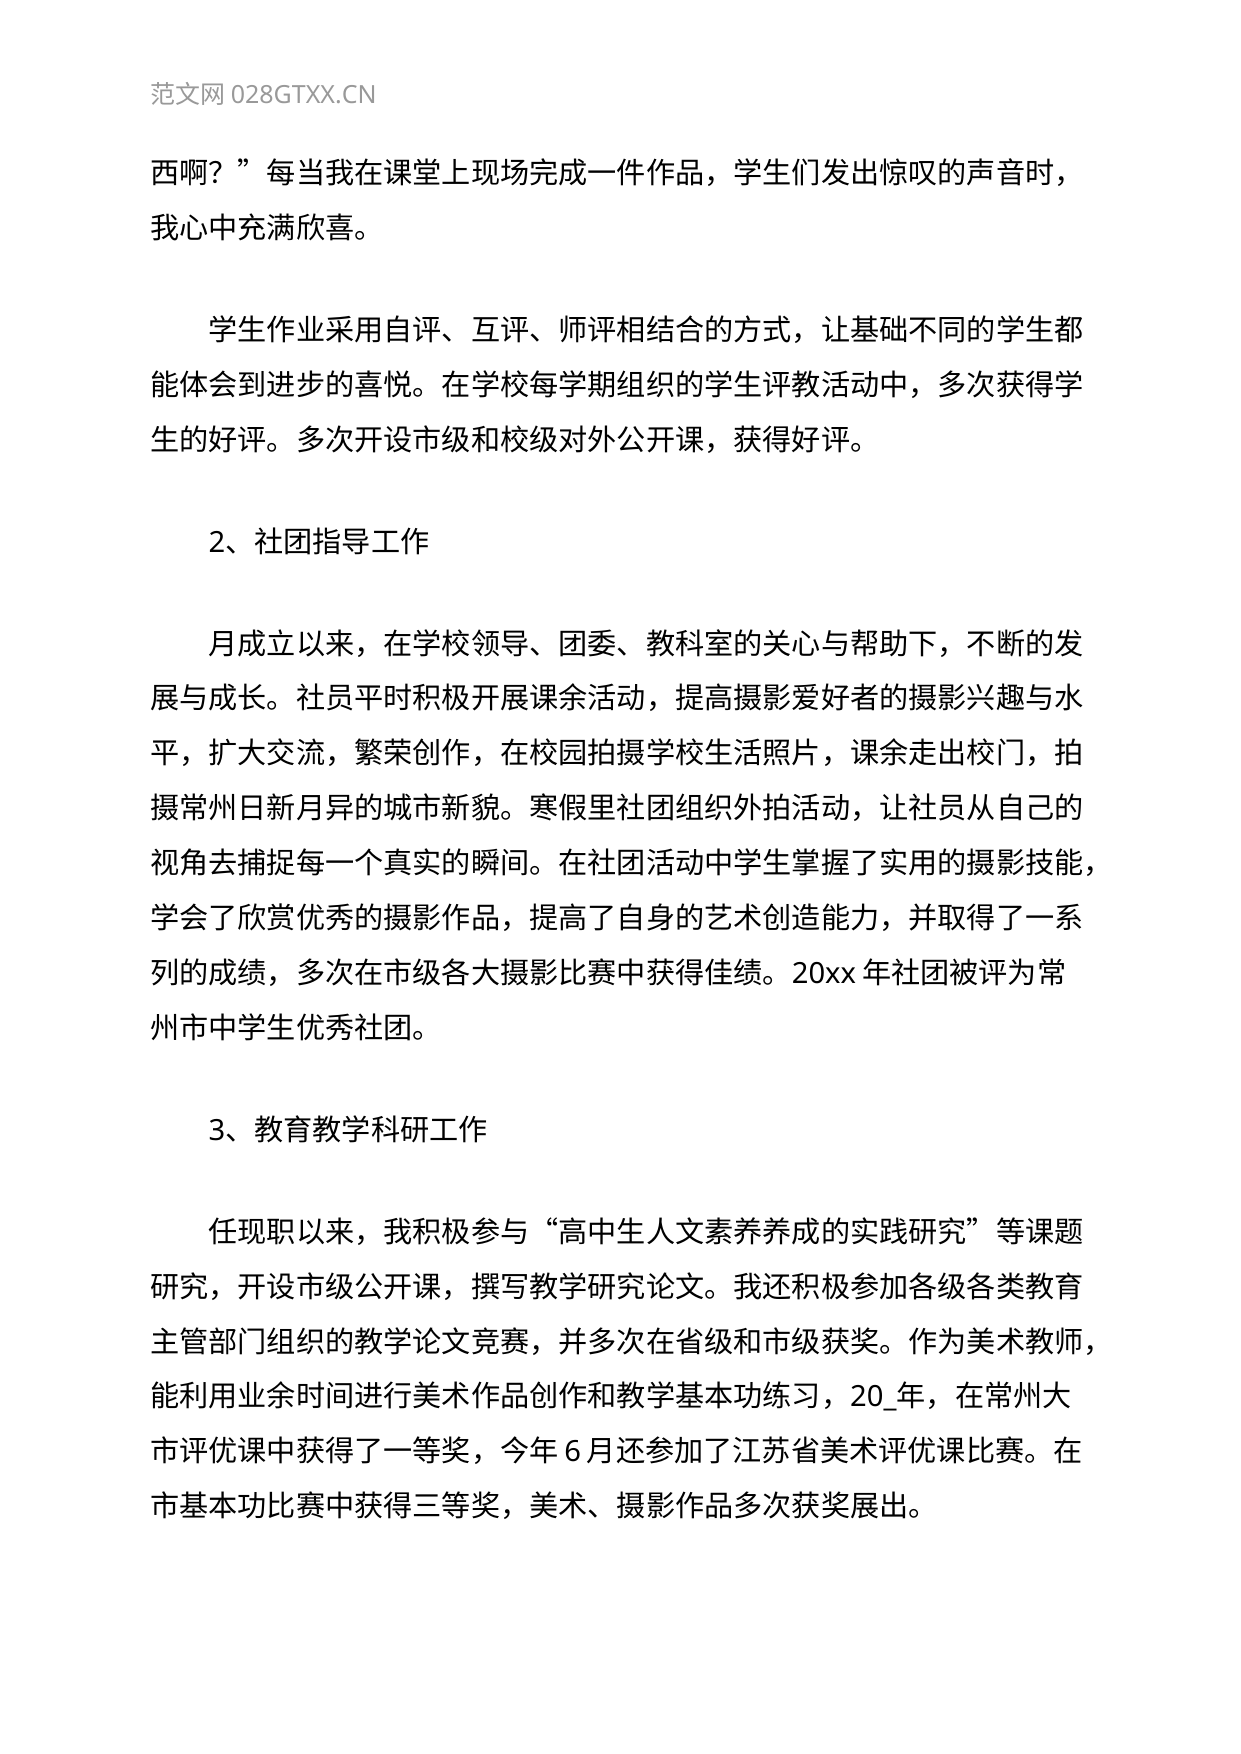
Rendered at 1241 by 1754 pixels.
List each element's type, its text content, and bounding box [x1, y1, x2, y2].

text 月成立以来，在学校领导、团委、教科室的关心与帮助下，不断的发展与成长。社员平时积极开展课余活动，提高摄影爱好者的摄影兴趣与水平，扩大交流，繁荣创作，在校园拍摄学校生活照片，课余走出校门，拍摄常州日新月异的城市新貌。寒假里社团组织外拍活动，让社员从自己的视角去捕捉每一个真实的瞬间。在社团活动中学生掌握了实用的摄影技能，学会了欣赏优秀的摄影作品，提高了自身的艺术创造能力，并取得了一系列的成绩，多次在市级各大摄影比赛中获得佳绩。20xx年社团被评为常州市中学生优秀社团。 [150, 620, 1090, 1047]
text 3、教育教学科研工作 [150, 1106, 1090, 1149]
text 学生作业采用自评、互评、师评相结合的方式，让基础不同的学生都能体会到进步的喜悦。在学校每学期组织的学生评教活动中，多次获得学生的好评。多次开设市级和校级对外公开课，获得好评。 [150, 307, 1090, 459]
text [150, 150, 1090, 247]
text 2、社团指导工作 [150, 518, 1090, 561]
text 任现职以来，我积极参与“高中生人文素养养成的实践研究”等课题研究，开设市级公开课，撰写教学研究论文。我还积极参加各级各类教育主管部门组织的教学论文竞赛，并多次在省级和市级获奖。作为美术教师，能利用业余时间进行美术作品创作和教学基本功练习，20_年，在常州大市评优课中获得了一等奖，今年6月还参加了江苏省美术评优课比赛。在市基本功比赛中获得三等奖，美术、摄影作品多次获奖展出。 [150, 1208, 1090, 1525]
